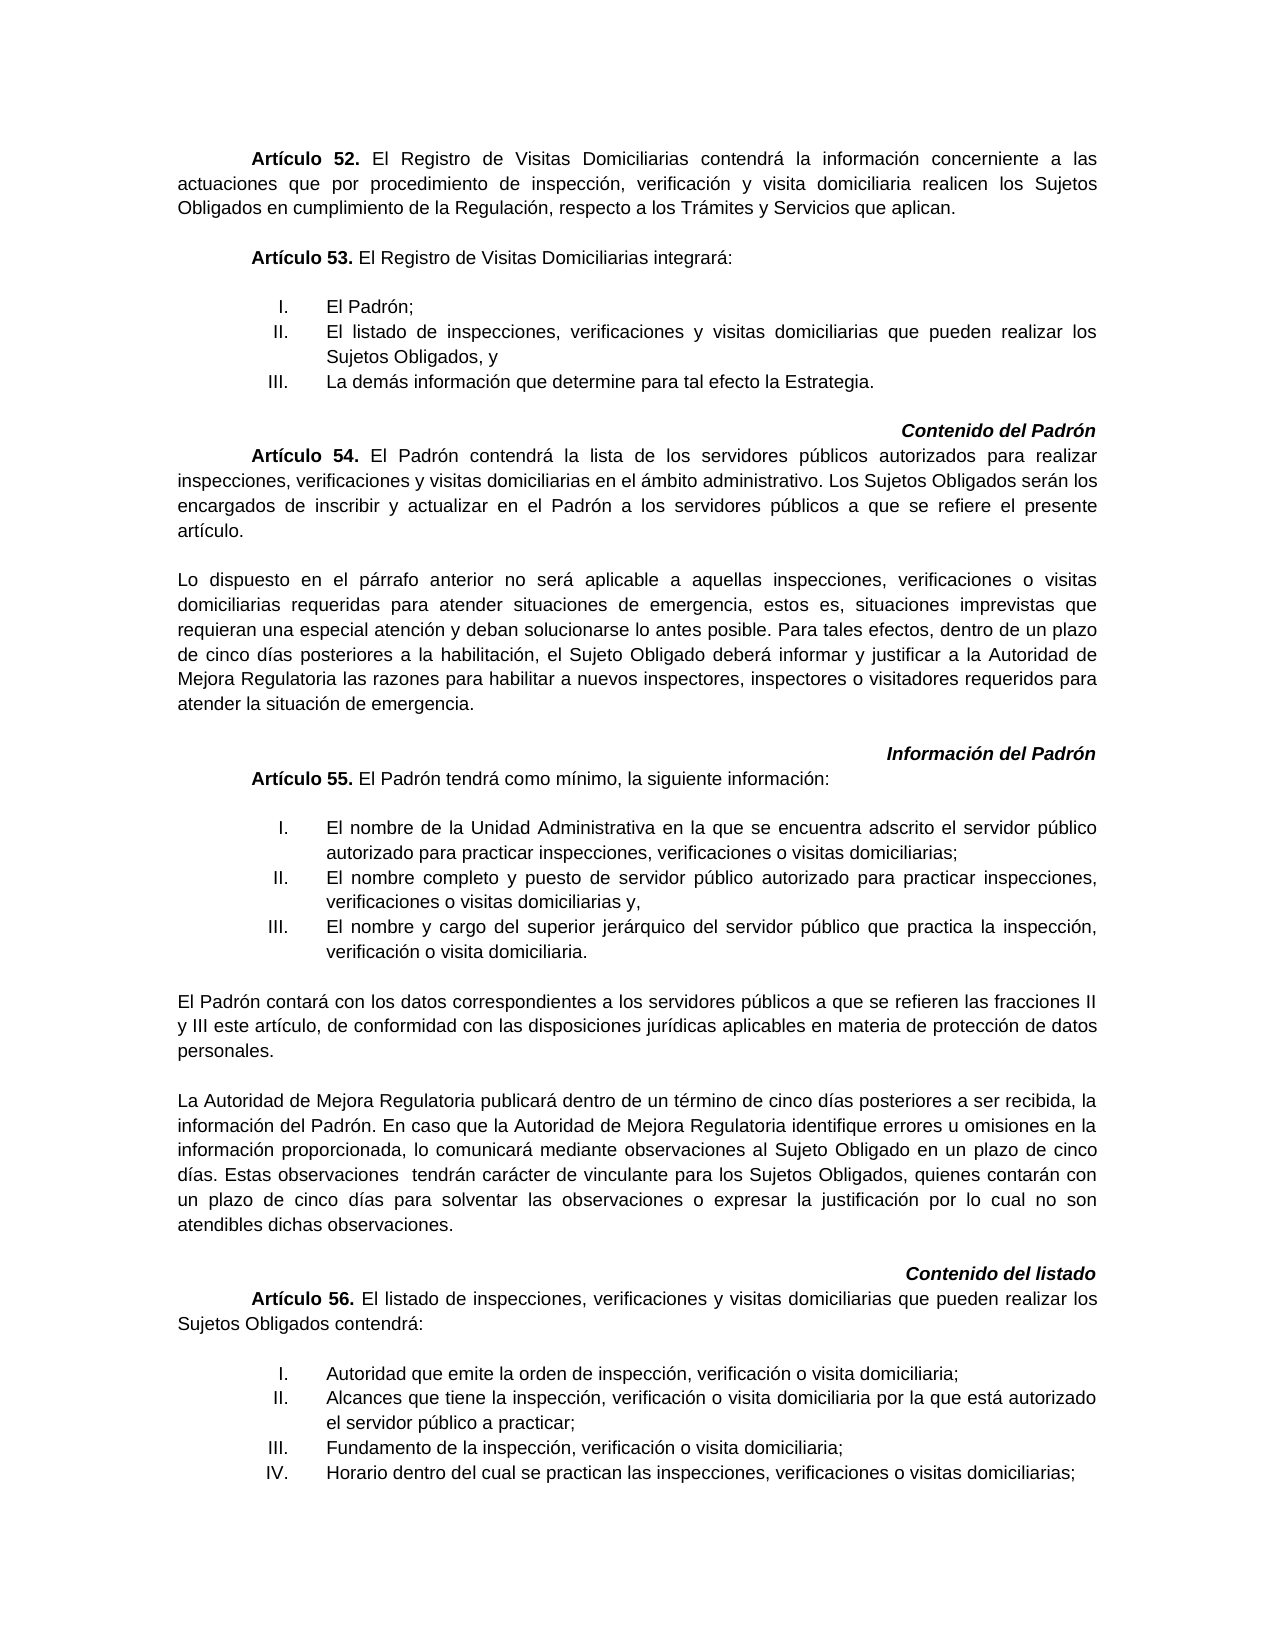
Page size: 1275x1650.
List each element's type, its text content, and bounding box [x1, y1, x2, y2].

list El Padrón; [288, 296, 1098, 318]
text Artículo 53. El Registro de Visitas Domiciliarias integrará: [177, 247, 1098, 268]
text El Padrón contará con los datos correspondientes a los servidores públicos a que se refieren las fracciones II y III este artículo, de conformidad con las disposiciones jurídicas aplicables en materia de protección de datos personales. [177, 991, 1098, 1062]
text La Autoridad de Mejora Regulatoria publicará dentro de un término de cinco días posteriores a ser recibida, la información del Padrón. En caso que la Autoridad de Mejora Regulatoria identifique errores u omisiones en la información proporcionada, lo comunicará mediante observaciones al Sujeto Obligado en un plazo de cinco días. Estas observaciones tendrán carácter de vinculante para los Sujetos Obligados, quienes contarán con un plazo de cinco días para solventar las observaciones o expresar la justificación por lo cual no son atendibles dichas observaciones. [177, 1090, 1098, 1235]
text Artículo 55. El Padrón tendrá como mínimo, la siguiente información: [177, 767, 1098, 789]
text Contenido del Padrón [177, 420, 1098, 442]
text Información del Padrón [177, 743, 1098, 764]
list El listado de inspecciones, verificaciones y visitas domiciliarias que pueden realizar los Sujetos Obligados, y [288, 321, 1098, 367]
list Alcances que tiene la inspección, verificación o visita domiciliaria por la que está autorizado el servidor público a practicar; [288, 1387, 1098, 1433]
text Artículo 54. El Padrón contendrá la lista de los servidores públicos autorizados para realizar inspecciones, verificaciones y visitas domiciliarias en el ámbito administrativo. Los Sujetos Obligados serán los encargados de inscribir y actualizar en el Padrón a los servidores públicos a que se refiere el presente artículo. [177, 445, 1098, 541]
list El nombre y cargo del superior jerárquico del servidor público que practica la inspección, verificación o visita domiciliaria. [288, 916, 1098, 962]
text Contenido del listado [177, 1263, 1098, 1285]
list El nombre de la Unidad Administrativa en la que se encuentra adscrito el servidor público autorizado para practicar inspecciones, verificaciones o visitas domiciliarias; [288, 817, 1098, 863]
text Lo dispuesto en el párrafo anterior no será aplicable a aquellas inspecciones, verificaciones o visitas domiciliarias requeridas para atender situaciones de emergencia, estos es, situaciones imprevistas que requieran una especial atención y deban solucionarse lo antes posible. Para tales efectos, dentro de un plazo de cinco días posteriores a la habilitación, el Sujeto Obligado deberá informar y justificar a la Autoridad de Mejora Regulatoria las razones para habilitar a nuevos inspectores, inspectores o visitadores requeridos para atender la situación de emergencia. [177, 569, 1098, 714]
text Artículo 52. El Registro de Visitas Domiciliarias contendrá la información concerniente a las actuaciones que por procedimiento de inspección, verificación y visita domiciliaria realicen los Sujetos Obligados en cumplimiento de la Regulación, respecto a los Trámites y Servicios que aplican. [177, 148, 1098, 219]
text Artículo 56. El listado de inspecciones, verificaciones y visitas domiciliarias que pueden realizar los Sujetos Obligados contendrá: [177, 1288, 1098, 1334]
list Fundamento de la inspección, verificación o visita domiciliaria; [288, 1437, 1098, 1458]
list La demás información que determine para tal efecto la Estrategia. [288, 371, 1098, 392]
list Horario dentro del cual se practican las inspecciones, verificaciones o visitas domiciliarias; [288, 1462, 1098, 1483]
list Autoridad que emite la orden de inspección, verificación o visita domiciliaria; [288, 1362, 1098, 1384]
list El nombre completo y puesto de servidor público autorizado para practicar inspecciones, verificaciones o visitas domiciliarias y, [288, 867, 1098, 913]
